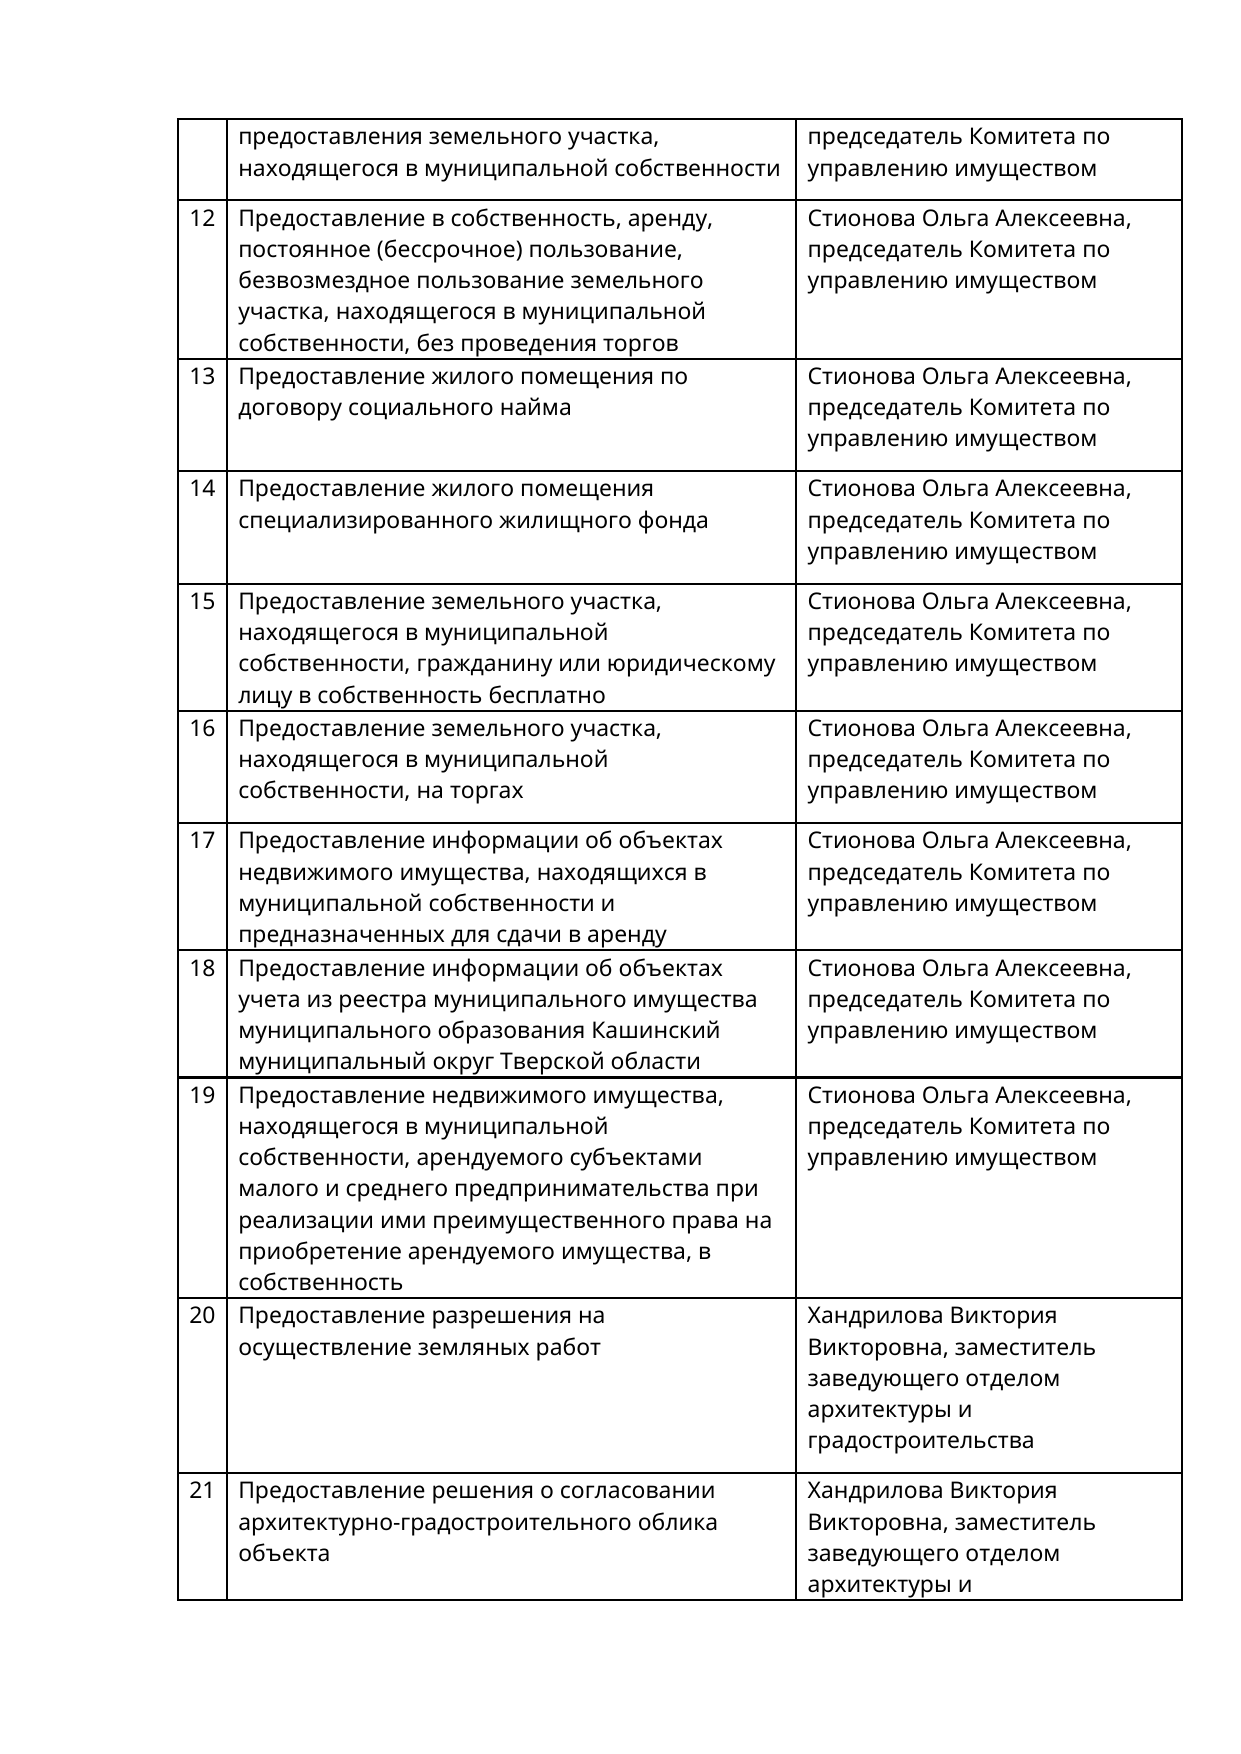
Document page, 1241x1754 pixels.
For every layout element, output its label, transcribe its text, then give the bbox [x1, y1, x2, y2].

table_cell 15 [179, 585, 226, 710]
table_cell Предоставление жилого помещения специализированного жилищного фонда [228, 472, 795, 583]
table_cell Стионова Ольга Алексеевна, председатель Комитета по управлению имуществом [797, 585, 1181, 710]
table_cell 19 [179, 1079, 226, 1297]
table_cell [228, 120, 795, 199]
table_cell Стионова Ольга Алексеевна, председатель Комитета по управлению имуществом [797, 201, 1181, 358]
table_cell Предоставление разрешения на осуществление земляных работ [228, 1299, 795, 1472]
table_cell Стионова Ольга Алексеевна, председатель Комитета по управлению имуществом [797, 360, 1181, 470]
table_cell Предоставление информации об объектах недвижимого имущества, находящихся в муниципальной собственности и предназначенных для сдачи в аренду [228, 824, 795, 949]
table_cell Стионова Ольга Алексеевна, председатель Комитета по управлению имуществом [797, 1079, 1181, 1297]
table_cell Стионова Ольга Алексеевна, председатель Комитета по управлению имуществом [797, 472, 1181, 583]
table_cell Стионова Ольга Алексеевна, председатель Комитета по управлению имуществом [797, 951, 1181, 1076]
table_cell 18 [179, 951, 226, 1076]
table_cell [797, 1474, 1181, 1599]
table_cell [797, 120, 1181, 199]
table_cell 16 [179, 712, 226, 822]
table_cell Предоставление недвижимого имущества, находящегося в муниципальной собственности, арендуемого субъектами малого и среднего предпринимательства при реализации ими преимущественного права на приобретение арендуемого имущества, в собственность [228, 1079, 795, 1297]
table_cell 14 [179, 472, 226, 583]
table_cell Предоставление жилого помещения по договору социального найма [228, 360, 795, 470]
table_cell 11 [179, 120, 226, 199]
table_cell 13 [179, 360, 226, 470]
table_cell 12 [179, 201, 226, 358]
table_cell Предоставление земельного участка, находящегося в муниципальной собственности, гражданину или юридическому лицу в собственность бесплатно [228, 585, 795, 710]
table_cell Хандрилова Виктория Викторовна, заместитель заведующего отделом архитектуры и градостроительства [797, 1299, 1181, 1472]
table_cell Предоставление в собственность, аренду, постоянное (бессрочное) пользование, безвозмездное пользование земельного участка, находящегося в муниципальной собственности, без проведения торгов [228, 201, 795, 358]
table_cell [228, 1474, 795, 1599]
table_cell 20 [179, 1299, 226, 1472]
table_cell Предоставление земельного участка, находящегося в муниципальной собственности, на торгах [228, 712, 795, 822]
table_cell Стионова Ольга Алексеевна, председатель Комитета по управлению имуществом [797, 712, 1181, 822]
table_cell 21 [179, 1474, 226, 1599]
table_cell Предоставление информации об объектах учета из реестра муниципального имущества муниципального образования Кашинский муниципальный округ Тверской области [228, 951, 795, 1076]
table_cell Стионова Ольга Алексеевна, председатель Комитета по управлению имуществом [797, 824, 1181, 949]
table_cell 17 [179, 824, 226, 949]
